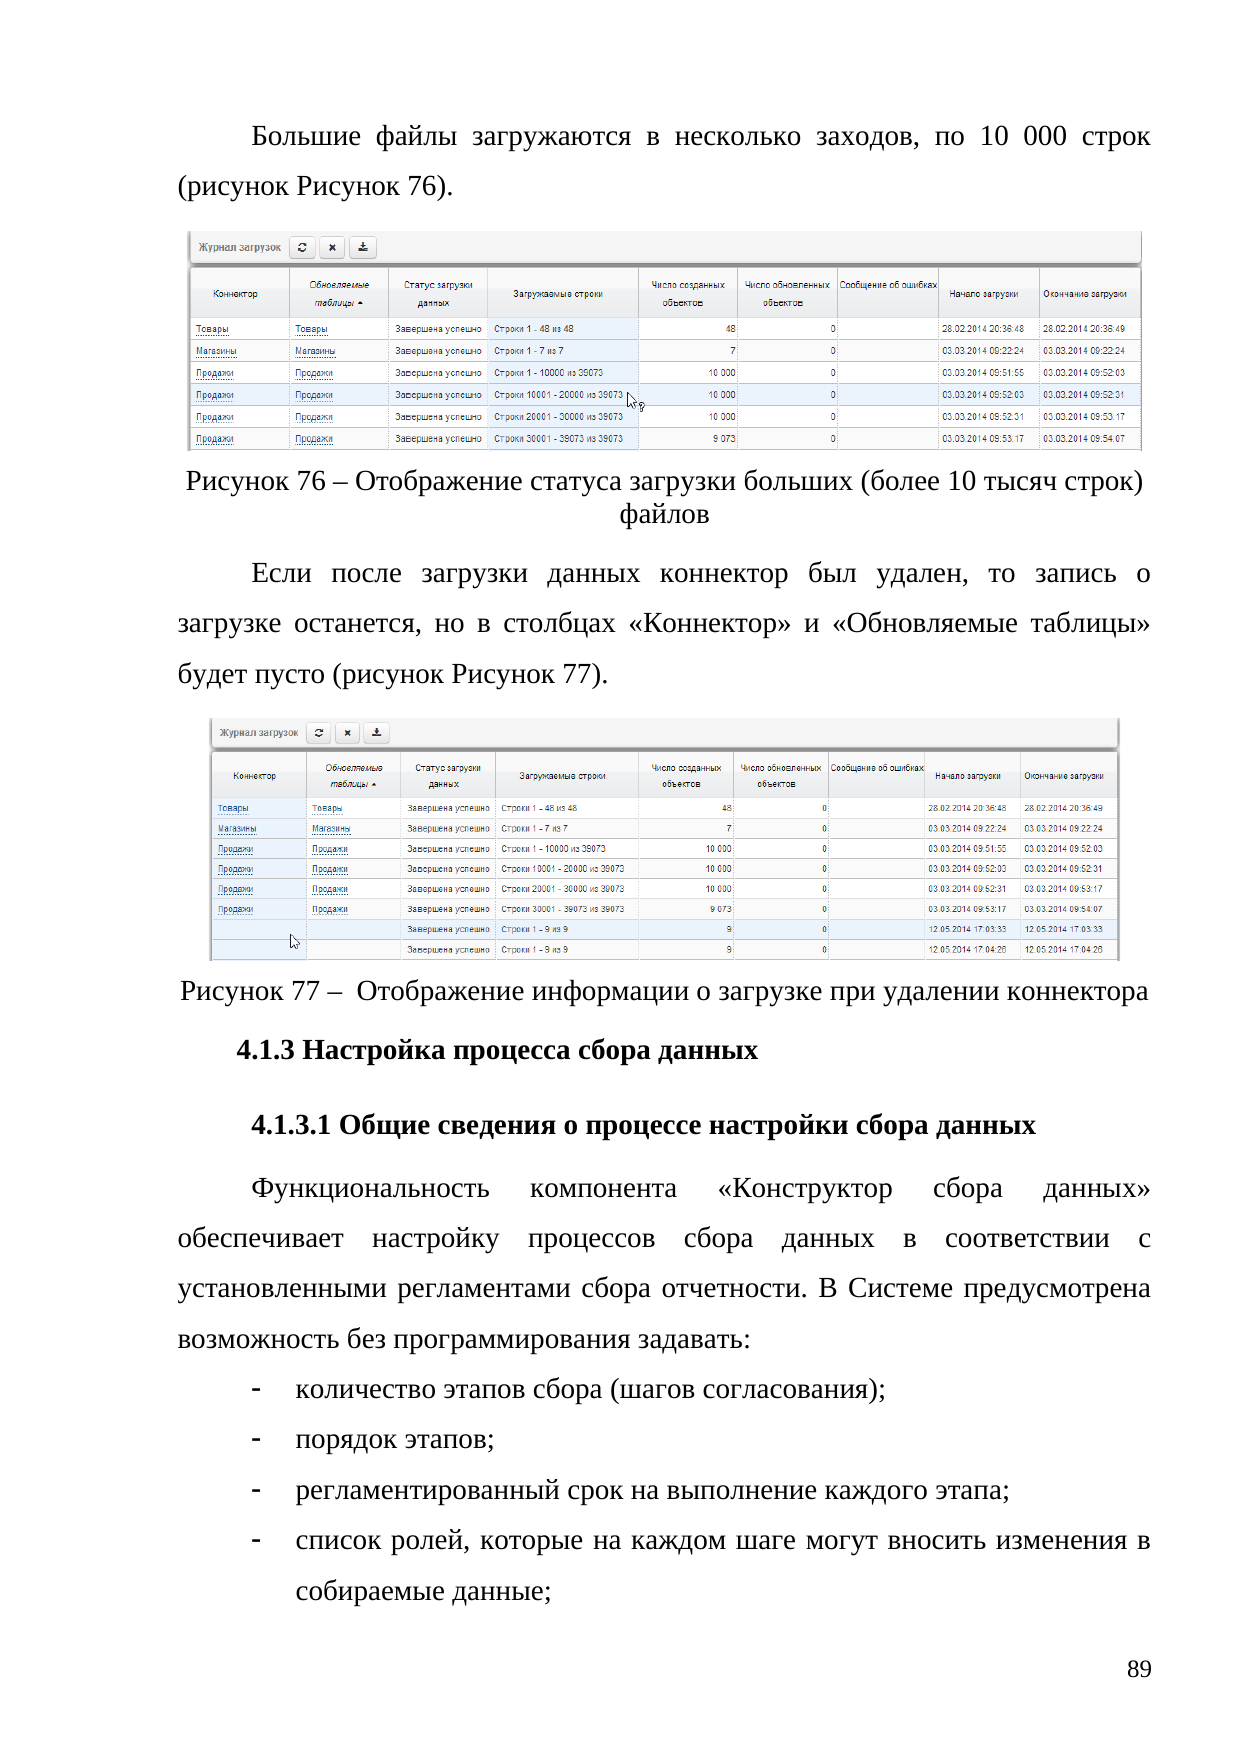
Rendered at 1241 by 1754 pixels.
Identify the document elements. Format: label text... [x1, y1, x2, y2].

text порядок этапов; [251, 1422, 1152, 1455]
text Функциональность компонента «Конструктор сбора данных» обеспечивает настройку процессов сбора данных в соответствии с установленными регламентами сбора отчетности. В Системе предусмотрена возможность без программирования задавать: [177, 1170, 1152, 1354]
subtitle Общие сведения о процессе настройки сбора данных [177, 1107, 1152, 1141]
text количество этапов сбора (шагов согласования); [251, 1371, 1152, 1405]
text список ролей, которые на каждом шаге могут вносить изменения в собираемые данные; [251, 1522, 1152, 1606]
text Большие файлы загружаются в несколько заходов, по 10 000 строк (рисунок 76). [177, 118, 1152, 202]
picture [186, 231, 1142, 451]
text регламентированный срок на выполнение каждого этапа; [251, 1472, 1152, 1506]
picture [208, 718, 1121, 961]
subtitle Настройка процесса сбора данных [162, 1032, 1152, 1065]
text Если после загрузки данных коннектор был удален, то запись о загрузке останется, но в столбцах «Коннектор» и «Обновляемые таблицы» будет пусто (рисунок 77). [177, 555, 1152, 689]
